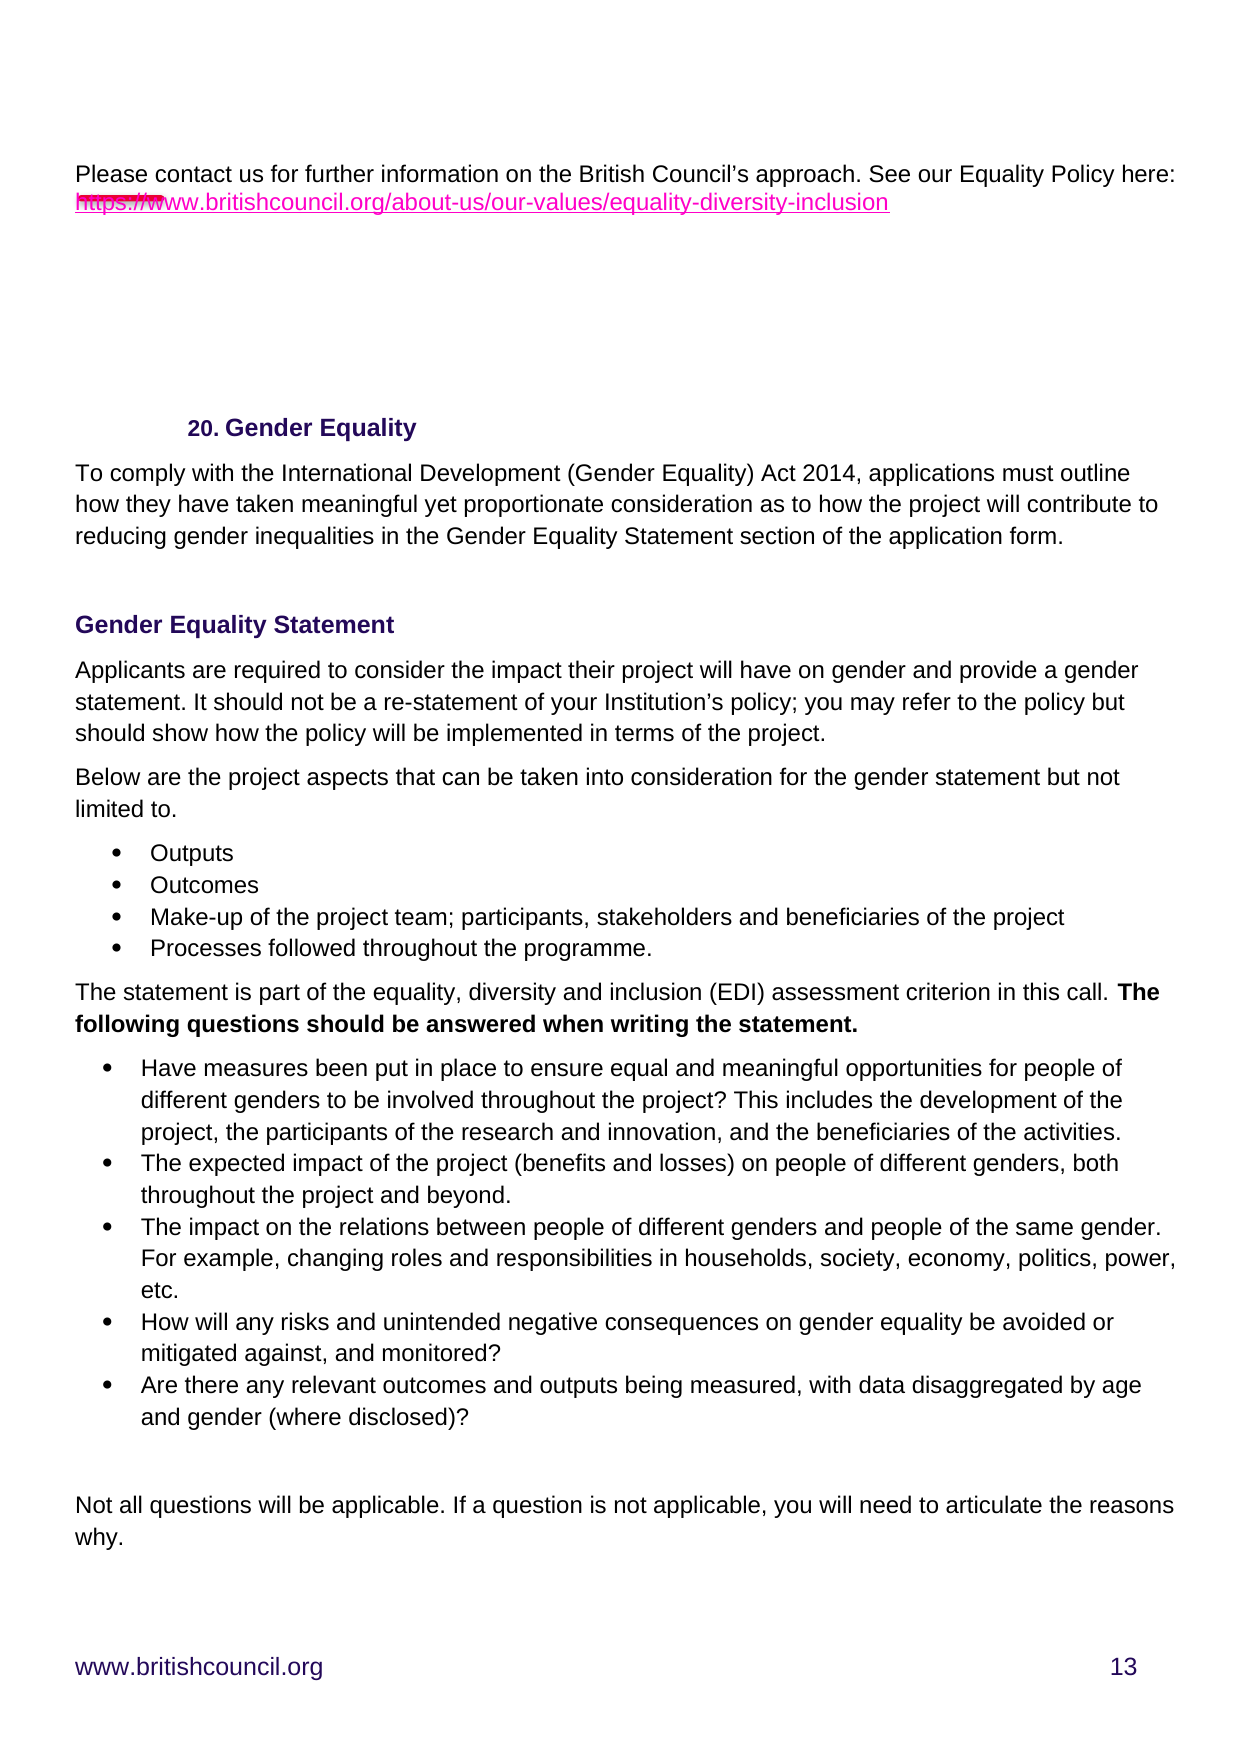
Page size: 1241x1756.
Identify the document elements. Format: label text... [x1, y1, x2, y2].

list How will any risks and unintended negative consequences on gender equality be avoided or mitigated against, and monitored? [103, 1307, 1180, 1367]
list Processes followed throughout the programme. [112, 934, 1180, 962]
list Are there any relevant outcomes and outputs being measured, with data disaggregated by age and gender (where disclosed)? [103, 1371, 1180, 1430]
subtitle Gender Equality [187, 413, 1180, 442]
list The expected impact of the project (benefits and losses) on people of different genders, both throughout the project and beyond. [103, 1149, 1180, 1208]
text To comply with the International Development (Gender Equality) Act 2014, applications must outline how they have taken meaningful yet proportionate consideration as to how the project will contribute to reducing gender inequalities in the Gender Equality Statement section of the application form. [75, 458, 1180, 549]
list Outcomes [112, 871, 1180, 898]
list The impact on the relations between people of different genders and people of the same gender. For example, changing roles and responsibilities in households, society, economy, politics, power, etc. [103, 1212, 1180, 1303]
list Outputs [112, 839, 1180, 867]
list Make-up of the project team; participants, stakeholders and beneficiaries of the project [112, 902, 1180, 930]
text Gender Equality Statement [75, 610, 1180, 639]
text Not all questions will be applicable. If a question is not applicable, you will need to articulate the reasons why. [75, 1491, 1180, 1550]
text Please contact us for further information on the British Council’s approach. See our Equality Policy here: https://www.britishcouncil.org/about-us/our-values/equality-diversity-inclusion [75, 160, 1180, 215]
text Below are the project aspects that can be taken into consideration for the gender statement but not limited to. [75, 763, 1180, 822]
text Applicants are required to consider the impact their project will have on gender and provide a gender statement. It should not be a re-statement of your Institution’s policy; you may refer to the policy but should show how the policy will be implemented in terms of the project. [75, 656, 1180, 747]
list Have measures been put in place to ensure equal and meaningful opportunities for people of different genders to be involved throughout the project? This includes the development of the project, the participants of the research and innovation, and the beneficiaries of the activities. [103, 1054, 1180, 1145]
text The statement is part of the equality, diversity and inclusion (EDI) assessment criterion in this call. The following questions should be answered when writing the statement. [75, 978, 1180, 1037]
